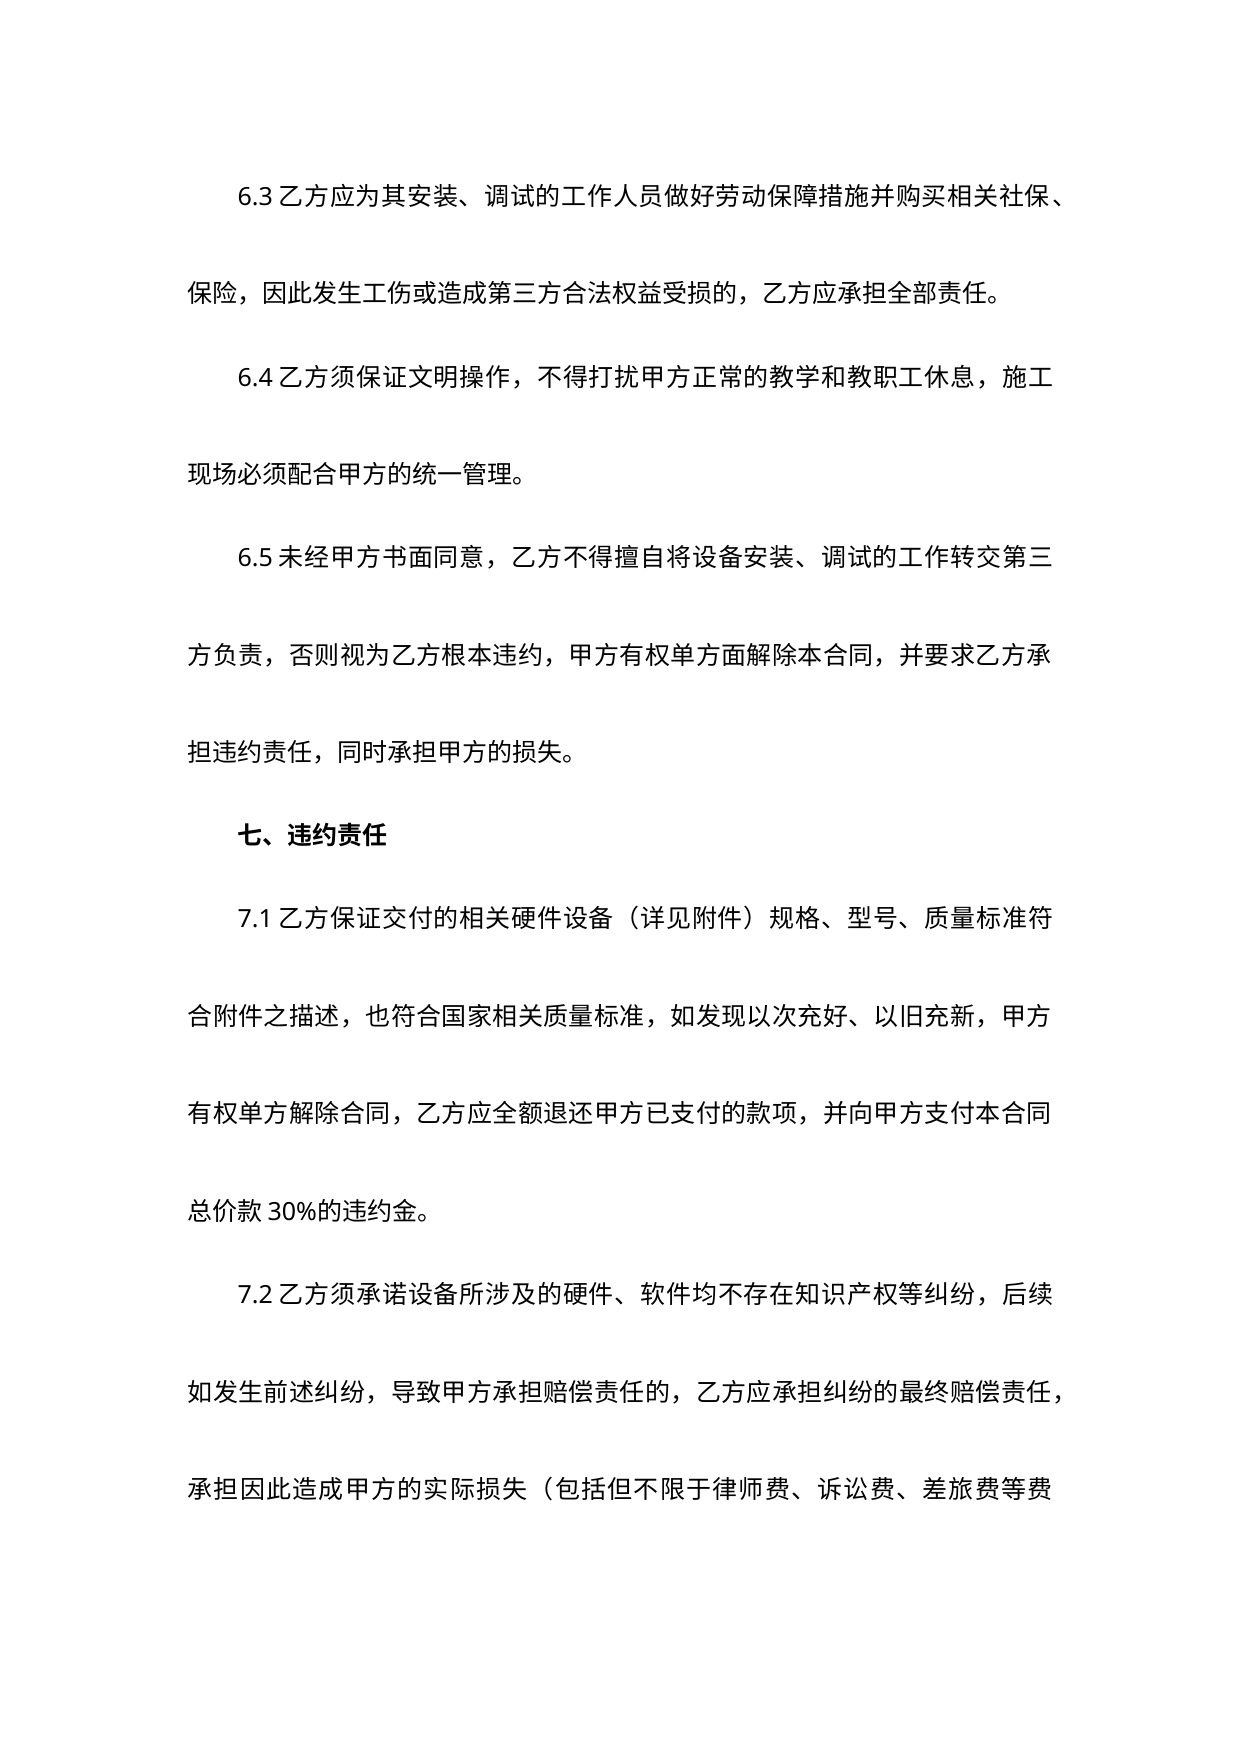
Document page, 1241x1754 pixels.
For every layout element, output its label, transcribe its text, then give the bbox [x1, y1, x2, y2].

text 7.1乙方保证交付的相关硬件设备（详见附件）规格、型号、质量标准符合附件之描述，也符合国家相关质量标准，如发现以次充好、以旧充新，甲方有权单方解除合同，乙方应全额退还甲方已支付的款项，并向甲方支付本合同总价款30%的违约金。 [187, 884, 1053, 1242]
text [187, 1260, 1053, 1520]
text 6.3乙方应为其安装、调试的工作人员做好劳动保障措施并购买相关社保、保险，因此发生工伤或造成第三方合法权益受损的，乙方应承担全部责任。 [187, 162, 1053, 324]
text 七、违约责任 [187, 801, 1053, 866]
text 6.5未经甲方书面同意，乙方不得擅自将设备安装、调试的工作转交第三方负责，否则视为乙方根本违约，甲方有权单方面解除本合同，并要求乙方承担违约责任，同时承担甲方的损失。 [187, 523, 1053, 783]
text 6.4乙方须保证文明操作，不得打扰甲方正常的教学和教职工休息，施工现场必须配合甲方的统一管理。 [187, 343, 1053, 505]
